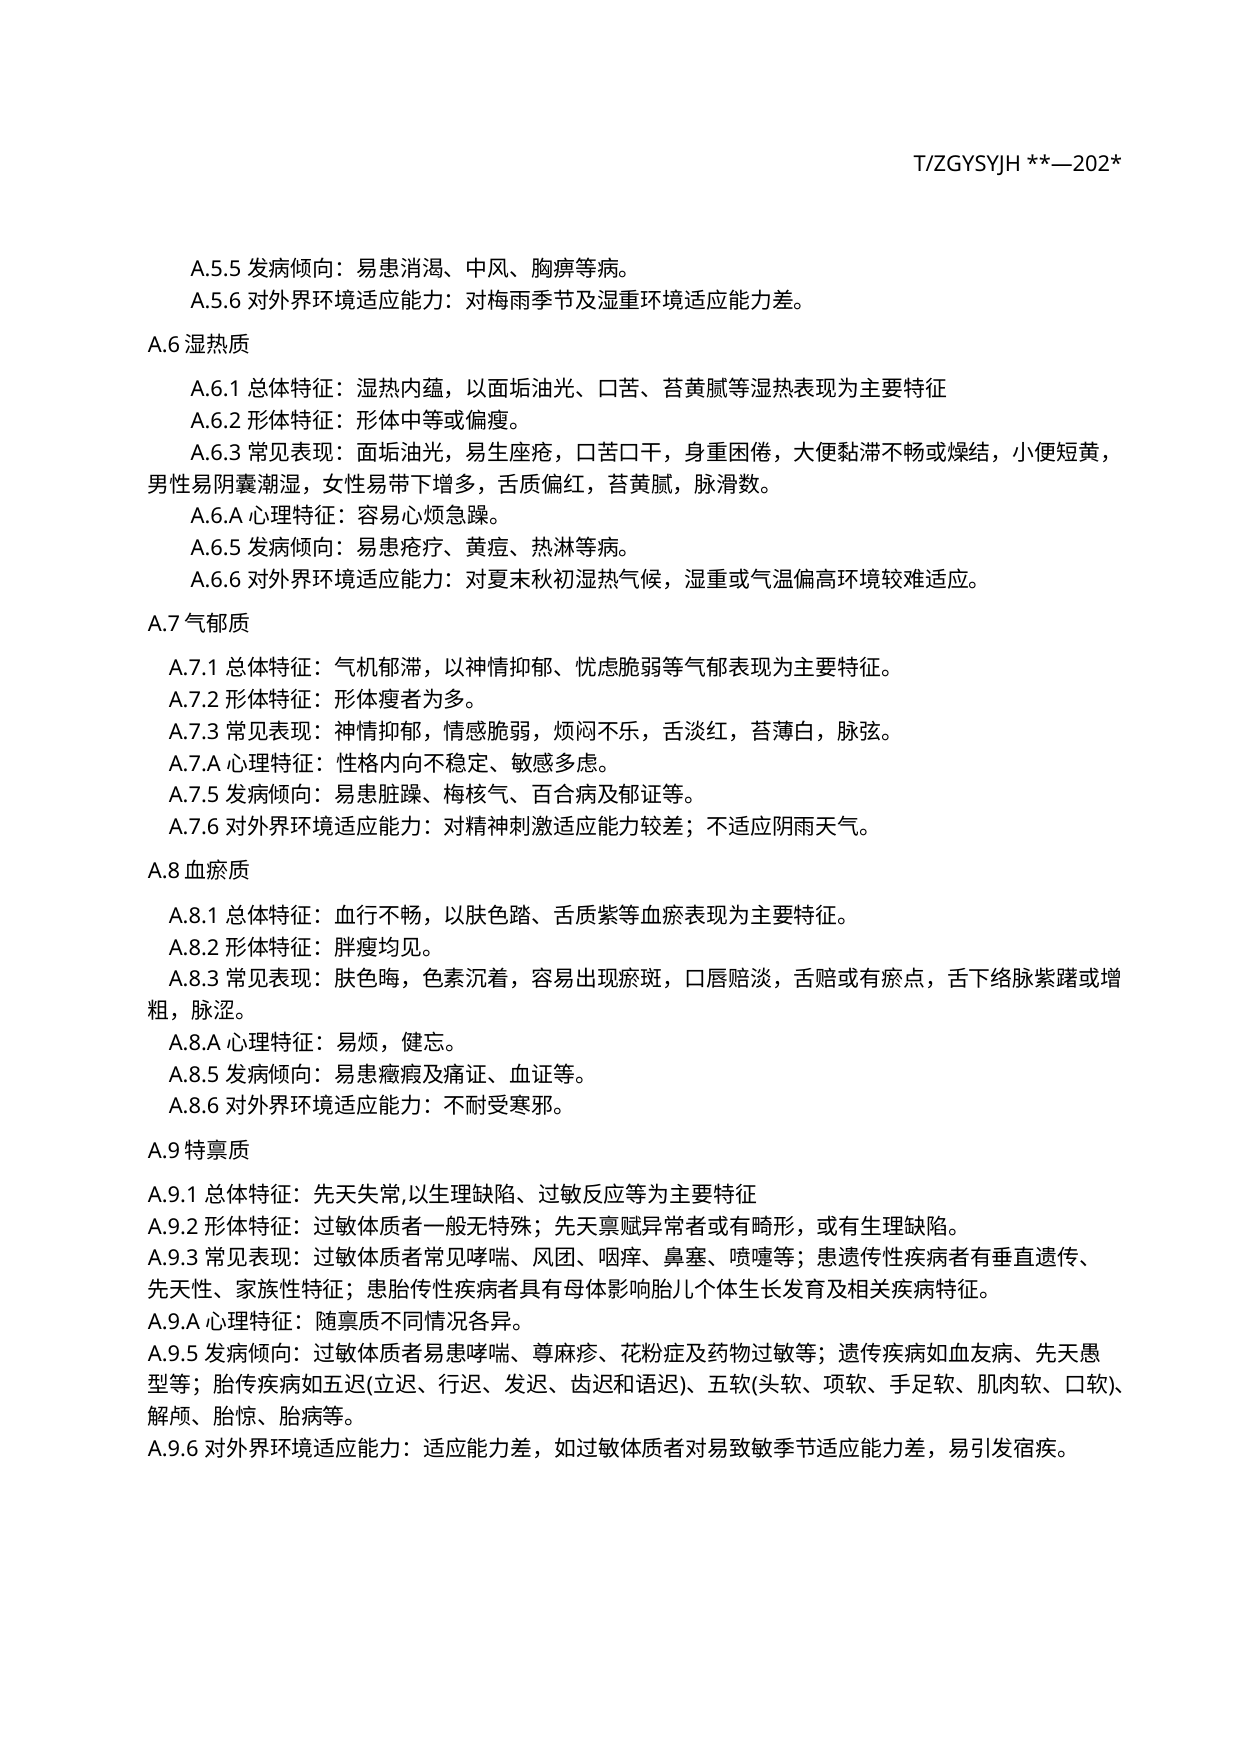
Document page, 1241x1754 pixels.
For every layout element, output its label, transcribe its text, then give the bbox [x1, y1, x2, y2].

text A.8.5 发病倾向：易患癥瘕及痛证、血证等。 [148, 1057, 1122, 1088]
text A.9.2 形体特征：过敏体质者一般无特殊；先天禀赋异常者或有畸形，或有生理缺陷。 [148, 1209, 1122, 1240]
text A.5.5 发病倾向：易患消渴、中风、胸痹等病。 [148, 251, 1122, 283]
text A.6.5 发病倾向：易患疮疗、黄痘、热淋等病。 [148, 530, 1122, 562]
list A.8血瘀质 [148, 853, 1122, 885]
list A.9特禀质 [148, 1133, 1122, 1164]
text A.7.5 发病倾向：易患脏躁、梅核气、百合病及郁证等。 [148, 777, 1122, 809]
text A.8.1 总体特征：血行不畅，以肤色踏、舌质紫等血瘀表现为主要特征。 [148, 898, 1122, 929]
text A.9.1 总体特征：先天失常,以生理缺陷、过敏反应等为主要特征 [148, 1177, 1122, 1209]
text A.6.A 心理特征：容易心烦急躁。 [148, 498, 1122, 530]
text A.8.3 常见表现：肤色晦，色素沉着，容易出现瘀斑，口唇赔淡，舌赔或有瘀点，舌下络脉紫躇或增粗，脉涩。 [148, 961, 1122, 1025]
text A.9.3 常见表现：过敏体质者常见哮喘、风团、咽痒、鼻塞、喷嚏等；患遗传性疾病者有垂直遗传、先天性、家族性特征；患胎传性疾病者具有母体影响胎儿个体生长发育及相关疾病特征。 [148, 1240, 1122, 1304]
text A.9.5 发病倾向：过敏体质者易患哮喘、尊麻疹、花粉症及药物过敏等；遗传疾病如血友病、先天愚型等；胎传疾病如五迟(立迟、行迟、发迟、齿迟和语迟)、五软(头软、项软、手足软、肌肉软、口软)、解颅、胎惊、胎病等。 [148, 1336, 1122, 1431]
text A.7.A 心理特征：性格内向不稳定、敏感多虑。 [148, 746, 1122, 777]
text A.7.2 形体特征：形体瘦者为多。 [148, 682, 1122, 714]
list A.7气郁质 [148, 606, 1122, 638]
text A.8.6 对外界环境适应能力：不耐受寒邪。 [148, 1088, 1122, 1120]
text A.8.2 形体特征：胖瘦均见。 [148, 929, 1122, 961]
list A.6湿热质 [148, 327, 1122, 359]
text A.8.A 心理特征：易烦，健忘。 [148, 1025, 1122, 1057]
text A.7.1 总体特征：气机郁滞，以神情抑郁、忧虑脆弱等气郁表现为主要特征。 [148, 650, 1122, 682]
text A.7.3 常见表现：神情抑郁，情感脆弱，烦闷不乐，舌淡红，苔薄白，脉弦。 [148, 714, 1122, 746]
text A.6.1 总体特征：湿热内蕴，以面垢油光、口苦、苔黄腻等湿热表现为主要特征 [148, 371, 1122, 403]
text A.5.6 对外界环境适应能力：对梅雨季节及湿重环境适应能力差。 [148, 283, 1122, 314]
text A.6.6 对外界环境适应能力：对夏末秋初湿热气候，湿重或气温偏高环境较难适应。 [148, 562, 1122, 594]
text A.6.2 形体特征：形体中等或偏瘦。 [148, 403, 1122, 435]
text A.9.A 心理特征：随禀质不同情况各异。 [148, 1304, 1122, 1336]
text A.9.6 对外界环境适应能力：适应能力差，如过敏体质者对易致敏季节适应能力差，易引发宿疾。 [148, 1431, 1122, 1463]
text A.7.6 对外界环境适应能力：对精神刺激适应能力较差；不适应阴雨天气。 [148, 809, 1122, 841]
text A.6.3 常见表现：面垢油光，易生座疮，口苦口干，身重困倦，大便黏滞不畅或燥结，小便短黄，男性易阴囊潮湿，女性易带下增多，舌质偏红，苔黄腻，脉滑数。 [148, 435, 1122, 498]
